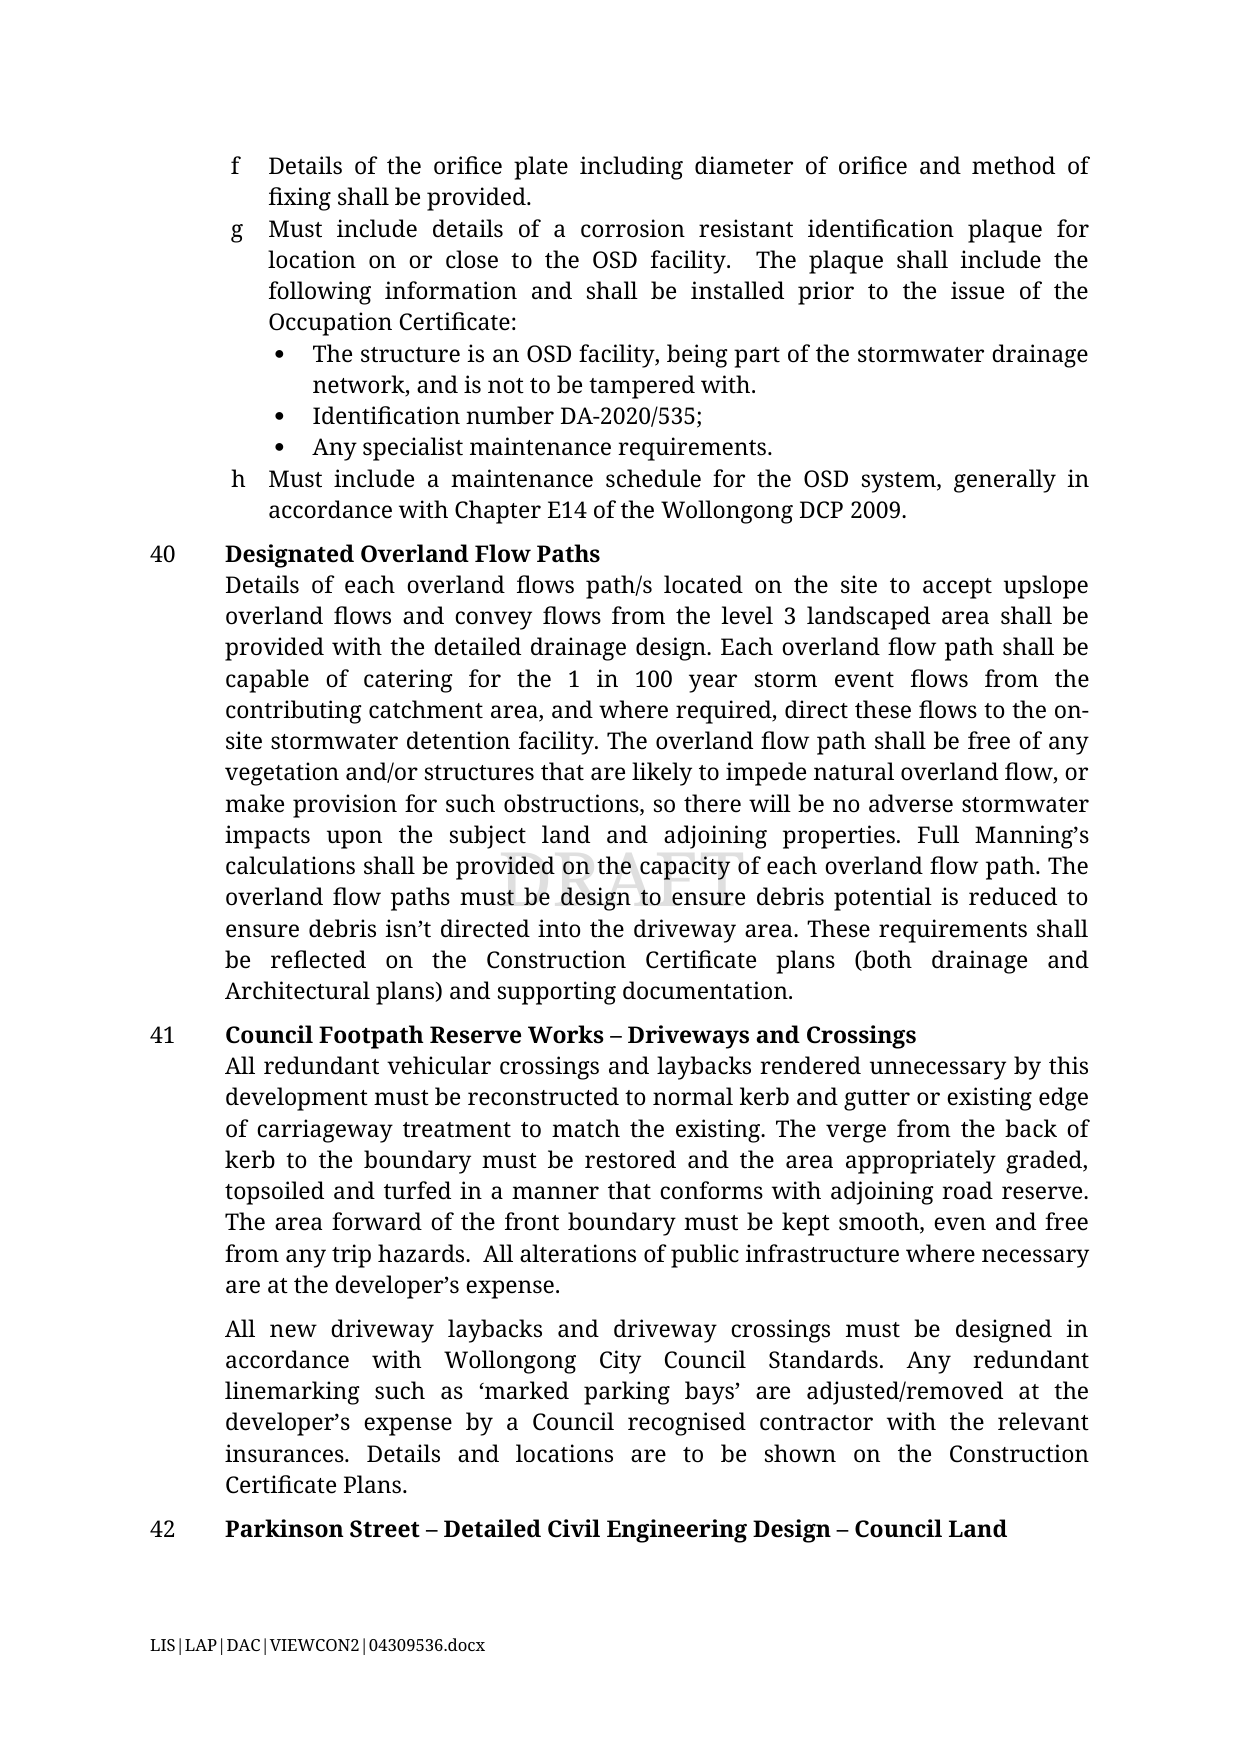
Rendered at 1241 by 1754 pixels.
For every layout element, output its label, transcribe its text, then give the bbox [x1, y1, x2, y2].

text 42 Parkinson Street – Detailed Civil Engineering Design – Council Land [150, 1512, 1090, 1544]
list Any specialist maintenance requirements. [275, 431, 1090, 462]
list The structure is an OSD facility, being part of the stormwater drainage network, and is not to be tampered with. [275, 337, 1090, 400]
text 40 Designated Overland Flow Paths [150, 537, 1090, 569]
text All redundant vehicular crossings and laybacks rendered unnecessary by this development must be reconstructed to normal kerb and gutter or existing edge of carriageway treatment to match the existing. The verge from the back of kerb to the boundary must be restored and the area appropriately graded, topsoiled and turfed in a manner that conforms with adjoining road reserve. The area forward of the front boundary must be kept smooth, even and free from any trip hazards. All alterations of public infrastructure where necessary are at the developer’s expense. [225, 1050, 1090, 1300]
list Identification number DA-2020/535; [275, 400, 1090, 431]
text Details of each overland flows path/s located on the site to accept upslope overland flows and convey flows from the level 3 landscaped area shall be provided with the detailed drainage design. Each overland flow path shall be capable of catering for the 1 in 100 year storm event flows from the contributing catchment area, and where required, direct these flows to the on-site stormwater detention facility. The overland flow path shall be free of any vegetation and/or structures that are likely to impede natural overland flow, or make provision for such obstructions, so there will be no adverse stormwater impacts upon the subject land and adjoining properties. Full Manning’s calculations shall be provided on the capacity of each overland flow path. The overland flow paths must be design to ensure debris potential is reduced to ensure debris isn’t directed into the driveway area. These requirements shall be reflected on the Construction Certificate plans (both drainage and Architectural plans) and supporting documentation. [225, 569, 1090, 1006]
list Details of the orifice plate including diameter of orifice and method of fixing shall be provided. [231, 150, 1090, 212]
list Must include details of a corrosion resistant identification plaque for location on or close to the OSD facility. The plaque shall include the following information and shall be installed prior to the issue of the Occupation Certificate: [231, 212, 1090, 337]
list Must include a maintenance schedule for the OSD system, generally in accordance with Chapter E14 of the Wollongong DCP 2009. [231, 462, 1090, 525]
text 41 Council Footpath Reserve Works – Driveways and Crossings [150, 1019, 1090, 1050]
text All new driveway laybacks and driveway crossings must be designed in accordance with Wollongong City Council Standards. Any redundant linemarking such as ‘marked parking bays’ are adjusted/removed at the developer’s expense by a Council recognised contractor with the relevant insurances. Details and locations are to be shown on the Construction Certificate Plans. [225, 1312, 1090, 1500]
